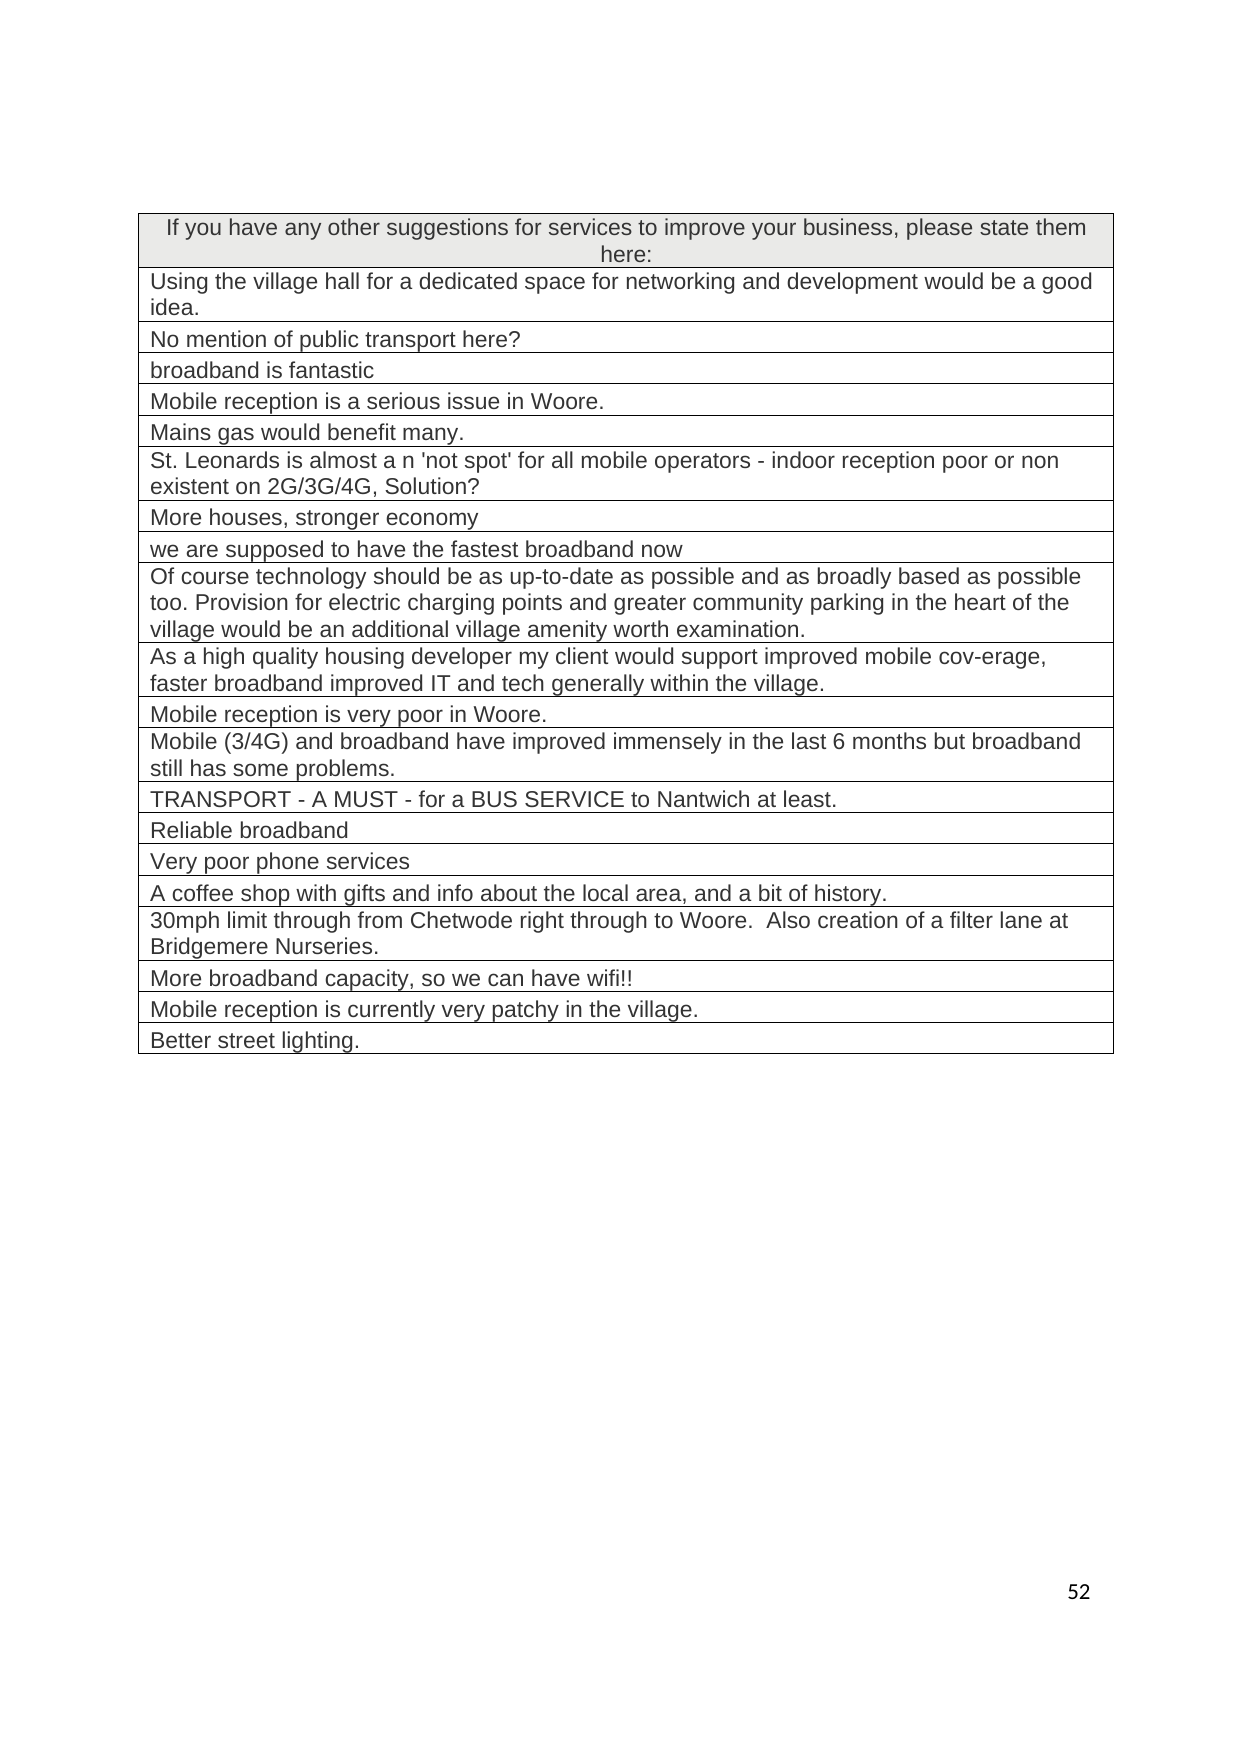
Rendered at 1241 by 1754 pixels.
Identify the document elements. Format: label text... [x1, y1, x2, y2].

table_cell St. Leonards is almost a n 'not spot' for all mobile operators - indoor reception poor or non existent on 2G/3G/4G, Solution? [139, 447, 1113, 499]
table_cell Mobile reception is a serious issue in Woore. [139, 384, 1113, 414]
table_cell No mention of public transport here? [139, 322, 1113, 352]
table_cell Reliable broadband [139, 813, 1113, 843]
table_cell Of course technology should be as up-to-date as possible and as broadly based as possible too. Provision for electric charging points and greater community parking in the heart of the village would be an additional village amenity worth examination. [139, 563, 1113, 642]
table_cell Mobile reception is very poor in Woore. [139, 697, 1113, 727]
table_cell Mobile reception is currently very patchy in the village. [139, 992, 1113, 1022]
table_cell TRANSPORT - A MUST - for a BUS SERVICE to Nantwich at least. [139, 782, 1113, 812]
table_cell As a high quality housing developer my client would support improved mobile cov-erage, faster broadband improved IT and tech generally within the village. [139, 643, 1113, 696]
table_cell 30mph limit through from Chetwode right through to Woore. Also creation of a filter lane at Bridgemere Nurseries. [139, 907, 1113, 959]
table_cell Mains gas would benefit many. [139, 416, 1113, 446]
table_cell Using the village hall for a dedicated space for networking and development would be a good idea. [139, 268, 1113, 321]
table_cell Very poor phone services [139, 844, 1113, 874]
table_cell broadband is fantastic [139, 353, 1113, 383]
table_cell Better street lighting. [139, 1023, 1113, 1053]
table_cell Mobile (3/4G) and broadband have improved immensely in the last 6 months but broadband still has some problems. [139, 728, 1113, 781]
table_cell we are supposed to have the fastest broadband now [139, 532, 1113, 562]
table_cell More broadband capacity, so we can have wifi!! [139, 961, 1113, 991]
table_cell More houses, stronger economy [139, 501, 1113, 531]
table_cell A coffee shop with gifts and info about the local area, and a bit of history. [139, 876, 1113, 906]
table_header If you have any other suggestions for services to improve your business, please state them here: [139, 214, 1113, 267]
